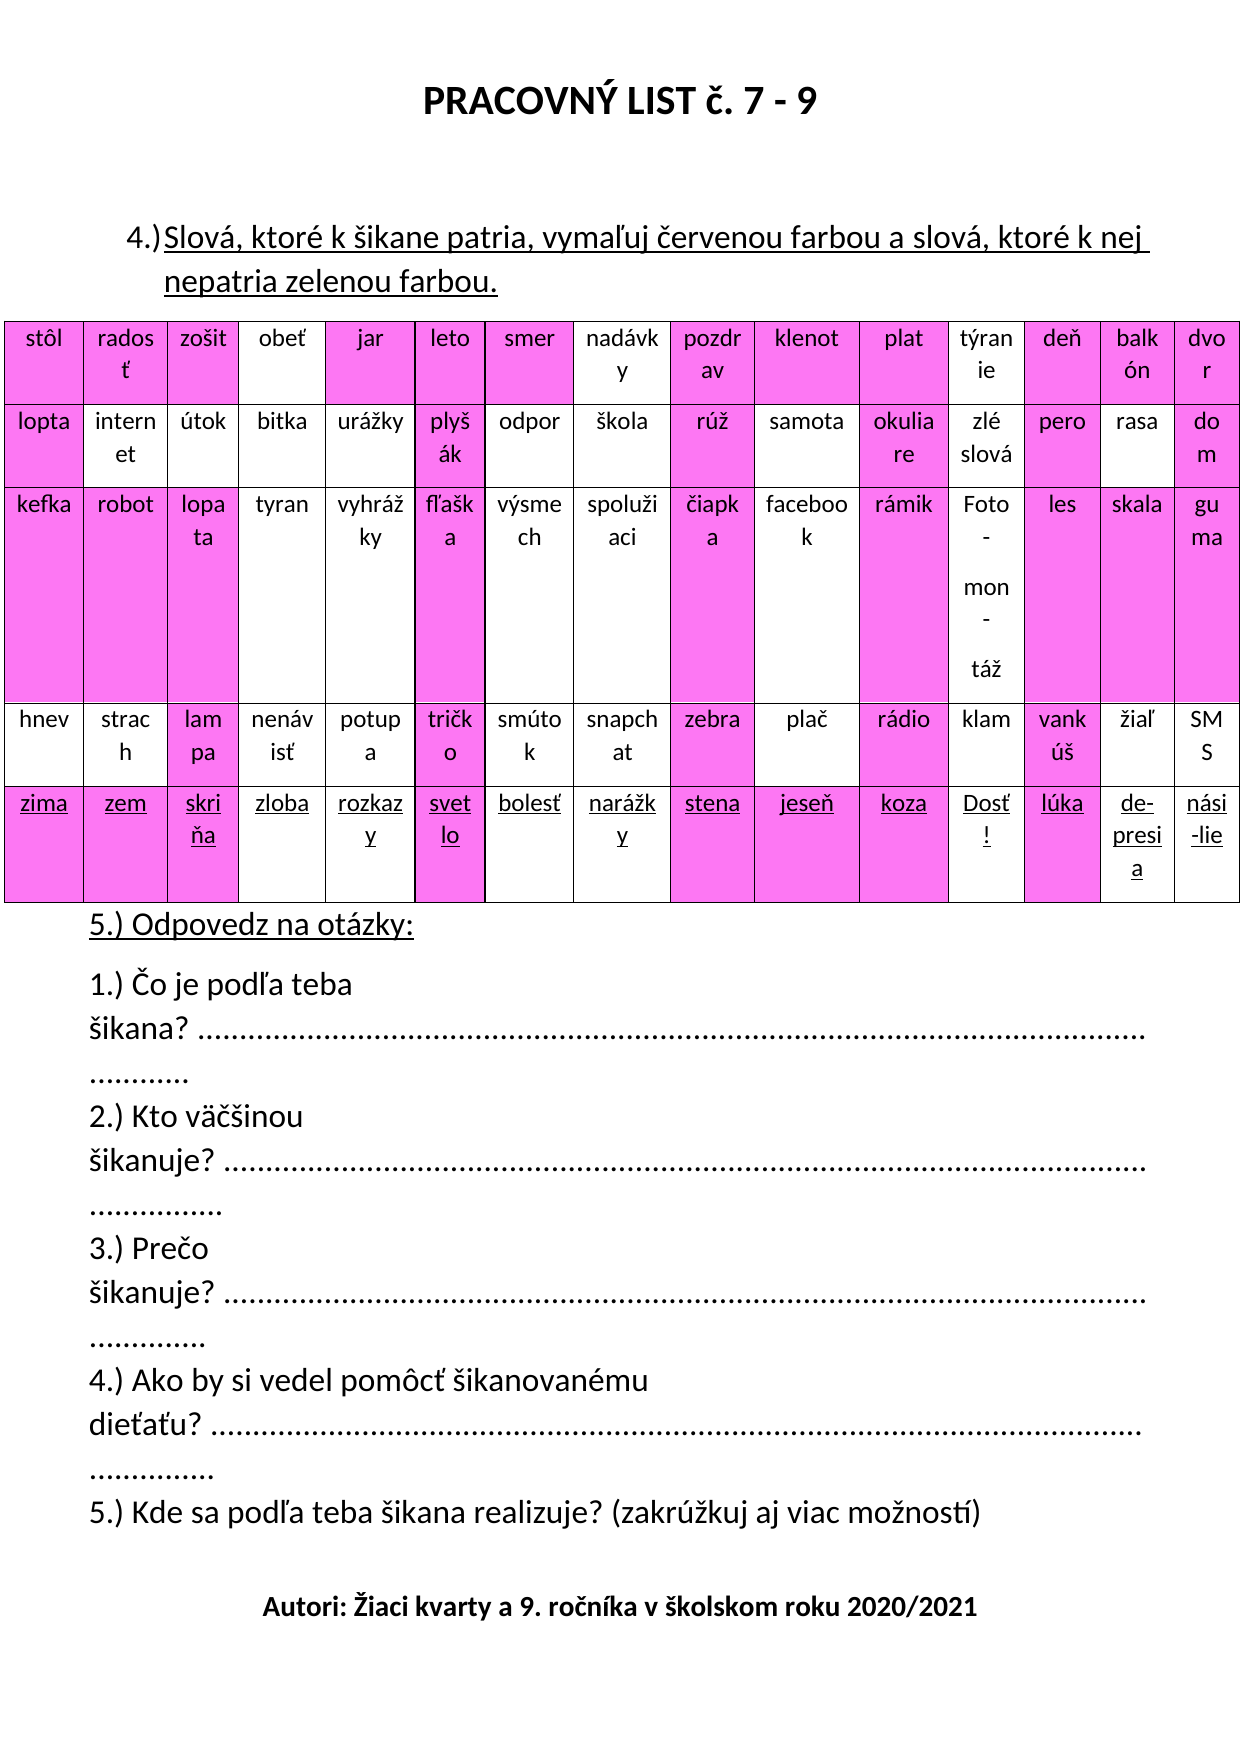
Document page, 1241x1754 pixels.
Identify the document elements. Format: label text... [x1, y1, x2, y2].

table_cell klam [949, 704, 1024, 786]
table_cell nenávisť [239, 704, 325, 786]
table_cell jeseň [755, 787, 859, 902]
table_cell Foto- mon- táž [949, 488, 1024, 702]
table_cell stena [671, 787, 754, 902]
table_header jar [326, 322, 414, 404]
table_cell zloba [239, 787, 325, 902]
table_cell čiapka [671, 488, 754, 702]
table_header pozdrav [671, 322, 754, 404]
table_cell tyran [239, 488, 325, 702]
table_cell vyhrážky [326, 488, 414, 702]
table_cell urážky [326, 405, 414, 487]
table_cell les [1025, 488, 1100, 702]
table_cell kefka [5, 488, 83, 702]
table_cell internet [84, 405, 167, 487]
table_cell rasa [1101, 405, 1174, 487]
table_cell tričko [416, 704, 484, 786]
table_cell lopta [5, 405, 83, 487]
table_cell útok [168, 405, 238, 487]
table_cell spolužiaci [574, 488, 670, 702]
table_header nadávky [574, 322, 670, 404]
table_cell žiaľ [1101, 704, 1174, 786]
table_cell hnev [5, 704, 83, 786]
text 5.) Odpovedz na otázky: [89, 903, 1152, 943]
table_cell bolesť [486, 787, 573, 902]
table_header zošit [168, 322, 238, 404]
table_cell zebra [671, 704, 754, 786]
table_cell potupa [326, 704, 414, 786]
table_cell nási-lie [1175, 787, 1239, 902]
table_cell smútok [486, 704, 573, 786]
table_cell samota [755, 405, 859, 487]
table_cell lopata [168, 488, 238, 702]
table_cell zem [84, 787, 167, 902]
table_cell zlé slová [949, 405, 1024, 487]
table_cell rámik [860, 488, 948, 702]
table_header deň [1025, 322, 1100, 404]
table_header balkón [1101, 322, 1174, 404]
table_cell lúka [1025, 787, 1100, 902]
table_cell škola [574, 405, 670, 487]
table_header radosť [84, 322, 167, 404]
table_cell Dosť! [949, 787, 1024, 902]
table_cell plyšák [416, 405, 484, 487]
table_cell bitka [239, 405, 325, 487]
table_header smer [486, 322, 573, 404]
table_cell lampa [168, 704, 238, 786]
table_cell dom [1175, 405, 1239, 487]
table_cell rúž [671, 405, 754, 487]
table_cell vankúš [1025, 704, 1100, 786]
table_cell guma [1175, 488, 1239, 702]
table_cell svetlo [416, 787, 484, 902]
table_cell zima [5, 787, 83, 902]
table_cell skriňa [168, 787, 238, 902]
table_cell narážky [574, 787, 670, 902]
table_cell robot [84, 488, 167, 702]
table_cell fľaška [416, 488, 484, 702]
table_header obeť [239, 322, 325, 404]
table_header plat [860, 322, 948, 404]
table_cell snapchat [574, 704, 670, 786]
table_cell výsmech [486, 488, 573, 702]
table_cell skala [1101, 488, 1174, 702]
table_cell odpor [486, 405, 573, 487]
table_header týranie [949, 322, 1024, 404]
table_cell facebook [755, 488, 859, 702]
table_header stôl [5, 322, 83, 404]
table_cell okuliare [860, 405, 948, 487]
list Slová, ktoré k šikane patria, vymaľuj červenou farbou a slová, ktoré k nej nepatria zelenou farbou. [126, 216, 1152, 301]
table_header dvor [1175, 322, 1239, 404]
text 1.) Čo je podľa teba šikana? ............................................................................................................................. 2.) Kto väčšinou šikanuje? .............................................................................................................................. 3.) Prečo šikanuje? ............................................................................................................................ 4.) Ako by si vedel pomôcť šikanovanému dieťaťu? .............................................................................................................................. 5.) Kde sa podľa teba šikana realizuje? (zakrúžkuj aj viac možností) [89, 963, 1152, 1532]
table_cell pero [1025, 405, 1100, 487]
table_cell SMS [1175, 704, 1239, 786]
table_cell strach [84, 704, 167, 786]
table_cell de-presia [1101, 787, 1174, 902]
table_header leto [416, 322, 484, 404]
table_cell rozkazy [326, 787, 414, 902]
table_cell koza [860, 787, 948, 902]
table_cell plač [755, 704, 859, 786]
table_header klenot [755, 322, 859, 404]
table_cell rádio [860, 704, 948, 786]
